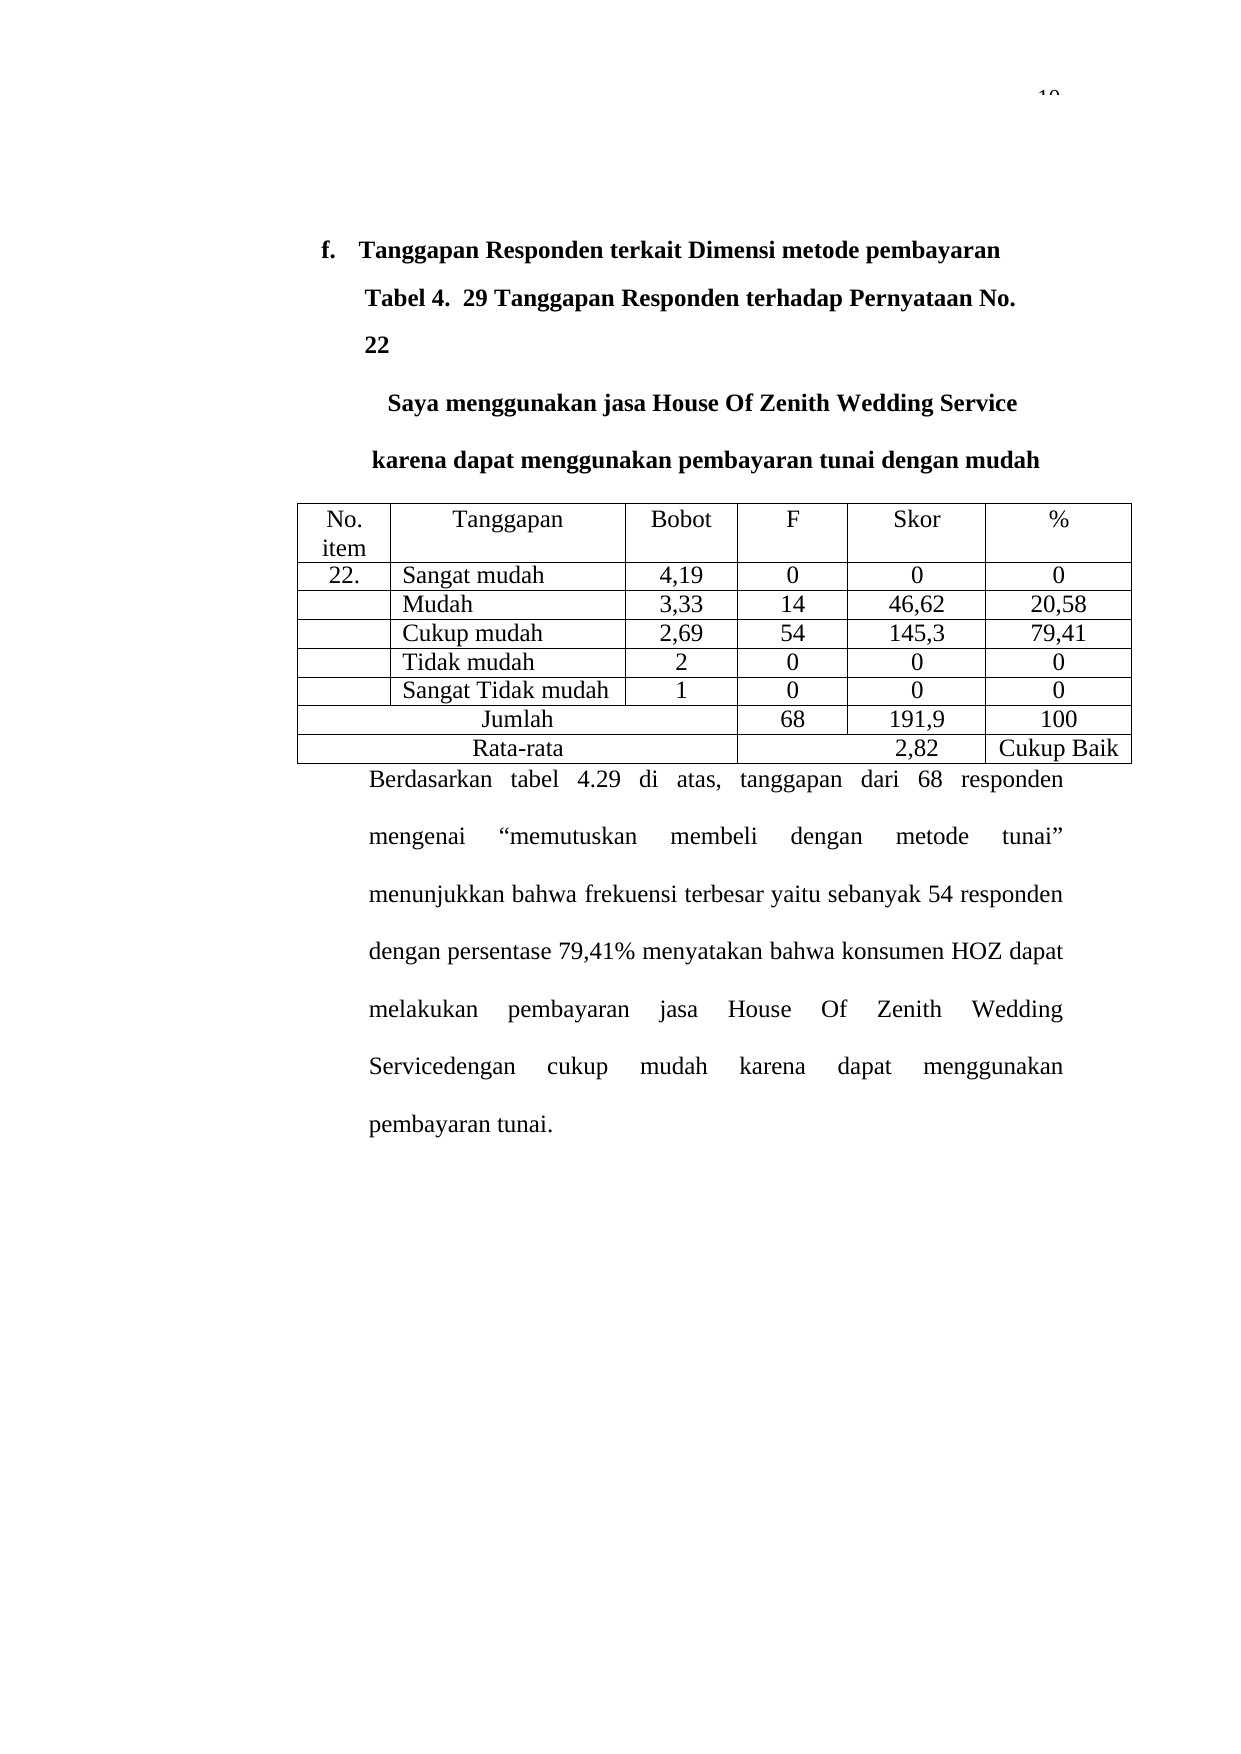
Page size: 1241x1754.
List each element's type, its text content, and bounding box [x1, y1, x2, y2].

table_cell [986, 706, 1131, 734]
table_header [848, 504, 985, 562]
text Saya menggunakan jasa House Of Zenith Wedding Service karena dapat menggunakan pembayaran tunai dengan mudah [372, 388, 1090, 474]
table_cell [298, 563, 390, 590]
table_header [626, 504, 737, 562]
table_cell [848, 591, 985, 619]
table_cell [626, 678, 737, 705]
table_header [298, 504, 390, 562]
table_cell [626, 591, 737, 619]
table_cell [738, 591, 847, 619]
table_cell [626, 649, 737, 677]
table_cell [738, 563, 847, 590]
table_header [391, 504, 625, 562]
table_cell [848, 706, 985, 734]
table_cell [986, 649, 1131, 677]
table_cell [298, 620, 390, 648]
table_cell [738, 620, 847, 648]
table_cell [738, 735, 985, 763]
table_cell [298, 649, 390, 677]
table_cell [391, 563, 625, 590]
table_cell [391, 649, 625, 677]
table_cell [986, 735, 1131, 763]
text Berdasarkan tabel 4.29 di atas, tanggapan dari 68 responden mengenai “memutuskan membeli dengan metode tunai” menunjukkan bahwa frekuensi terbesar yaitu sebanyak 54 responden dengan persentase 79,41% menyatakan bahwa konsumen HOZ dapat melakukan pembayaran jasa House Of Zenith Wedding Servicedengan cukup mudah karena dapat menggunakan pembayaran tunai. [368, 764, 1063, 1138]
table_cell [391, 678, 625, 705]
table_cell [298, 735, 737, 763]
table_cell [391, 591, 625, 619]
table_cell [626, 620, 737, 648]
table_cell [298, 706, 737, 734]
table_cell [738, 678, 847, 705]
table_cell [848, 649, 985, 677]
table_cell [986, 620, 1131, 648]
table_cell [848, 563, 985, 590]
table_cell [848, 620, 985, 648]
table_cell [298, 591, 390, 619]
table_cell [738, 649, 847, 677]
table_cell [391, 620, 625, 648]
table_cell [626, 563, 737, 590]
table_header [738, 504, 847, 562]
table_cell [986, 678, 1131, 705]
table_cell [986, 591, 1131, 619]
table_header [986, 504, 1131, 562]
subtitle Tanggapan Responden terkait Dimensi metode pembayaran Tabel 4. 29 Tanggapan Responden terhadap Pernyataan No. 22 [321, 236, 1047, 359]
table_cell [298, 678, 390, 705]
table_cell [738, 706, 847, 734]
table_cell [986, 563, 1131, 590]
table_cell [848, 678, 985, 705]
